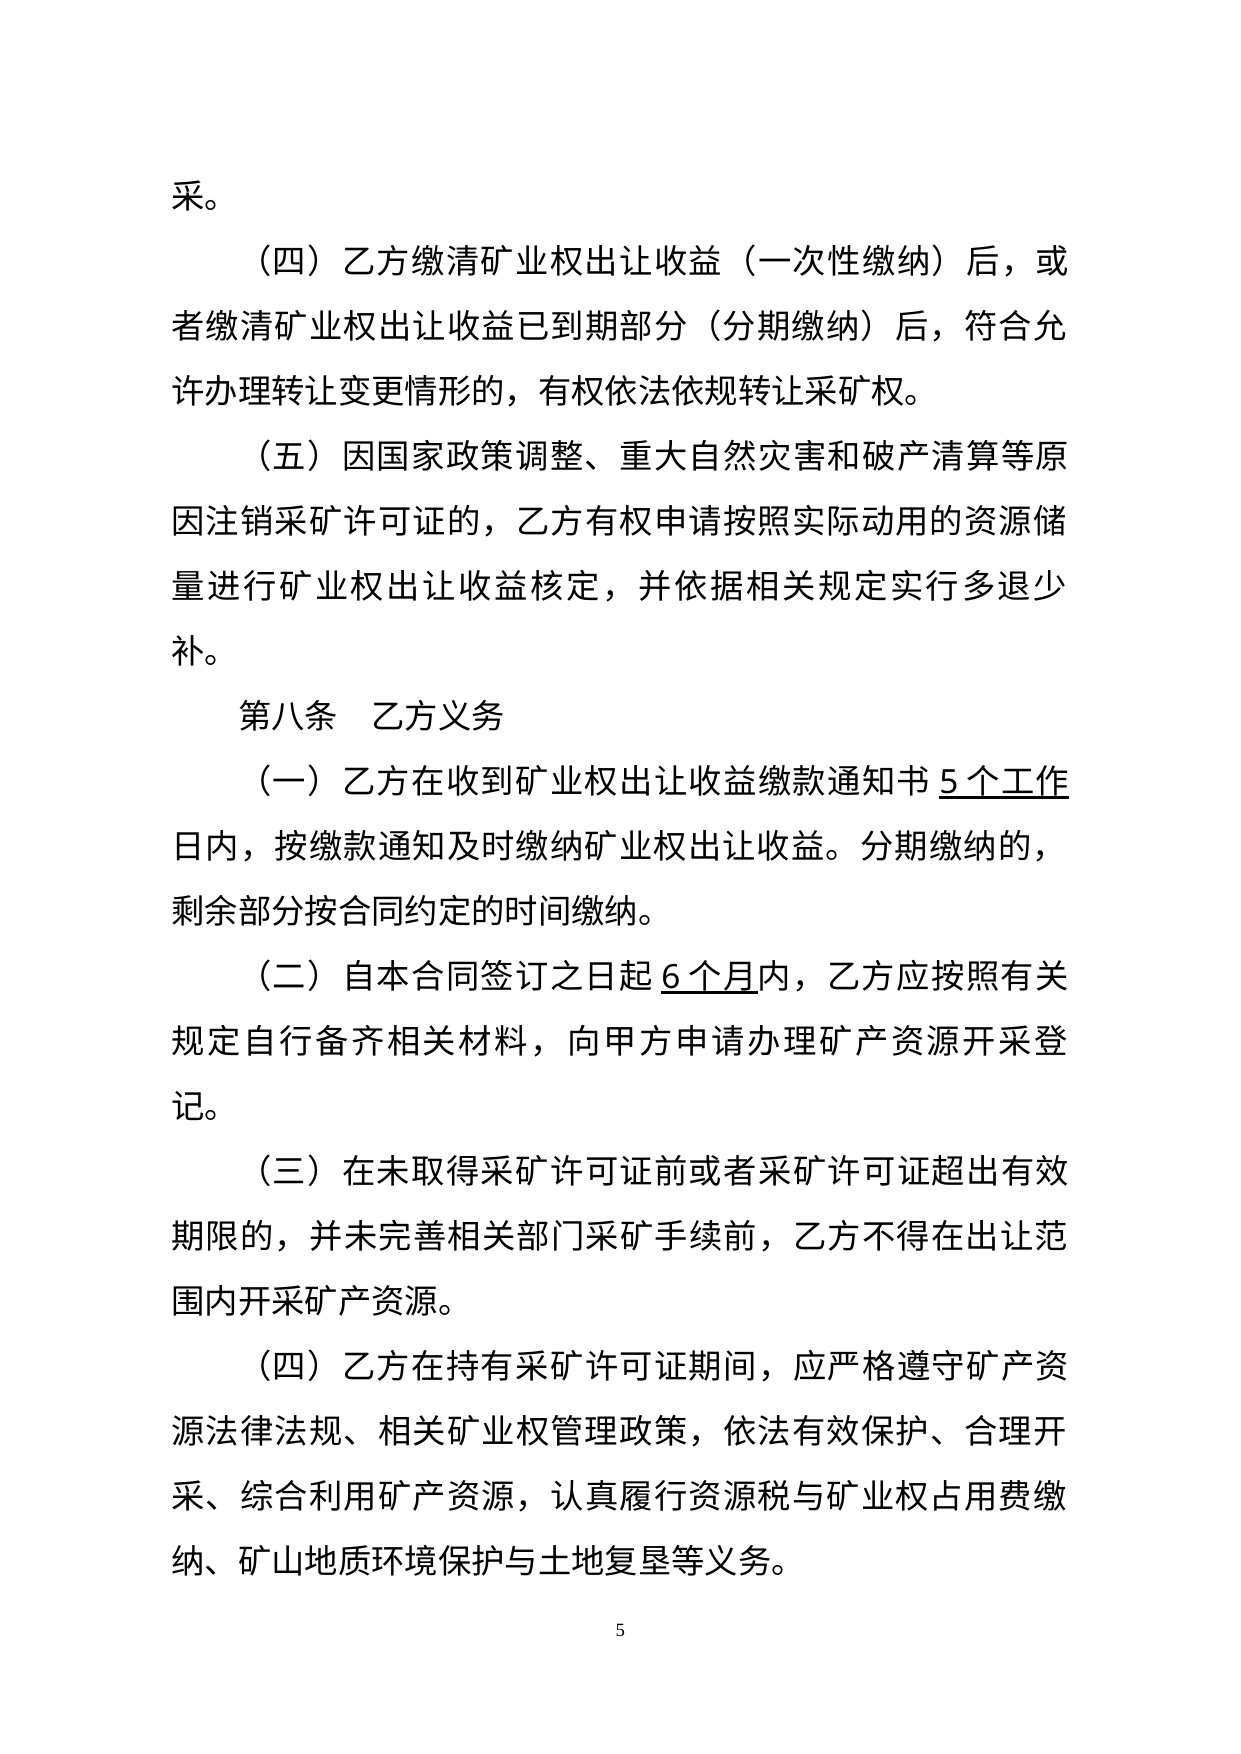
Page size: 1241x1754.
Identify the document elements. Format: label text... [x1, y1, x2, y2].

text （四）乙方缴清矿业权出让收益（一次性缴纳）后，或者缴清矿业权出让收益已到期部分（分期缴纳）后，符合允许办理转让变更情形的，有权依法依规转让采矿权。 [171, 227, 1069, 422]
text （三）在未取得采矿许可证前或者采矿许可证超出有效期限的，并未完善相关部门采矿手续前，乙方不得在出让范围内开采矿产资源。 [171, 1137, 1069, 1332]
text （五）因国家政策调整、重大自然灾害和破产清算等原因注销采矿许可证的，乙方有权申请按照实际动用的资源储量进行矿业权出让收益核定，并依据相关规定实行多退少补。 [171, 422, 1069, 682]
text （二）自本合同签订之日起6个月内，乙方应按照有关规定自行备齐相关材料，向甲方申请办理矿产资源开采登记。 [171, 942, 1069, 1137]
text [171, 162, 1069, 227]
text （一）乙方在收到矿业权出让收益缴款通知书5个工作 日内，按缴款通知及时缴纳矿业权出让收益。分期缴纳的，剩余部分按合同约定的时间缴纳。 [171, 747, 1069, 942]
text 第八条 乙方义务 [171, 682, 1069, 747]
text （四）乙方在持有采矿许可证期间，应严格遵守矿产资源法律法规、相关矿业权管理政策，依法有效保护、合理开采、综合利用矿产资源，认真履行资源税与矿业权占用费缴纳、矿山地质环境保护与土地复垦等义务。 [171, 1332, 1069, 1592]
